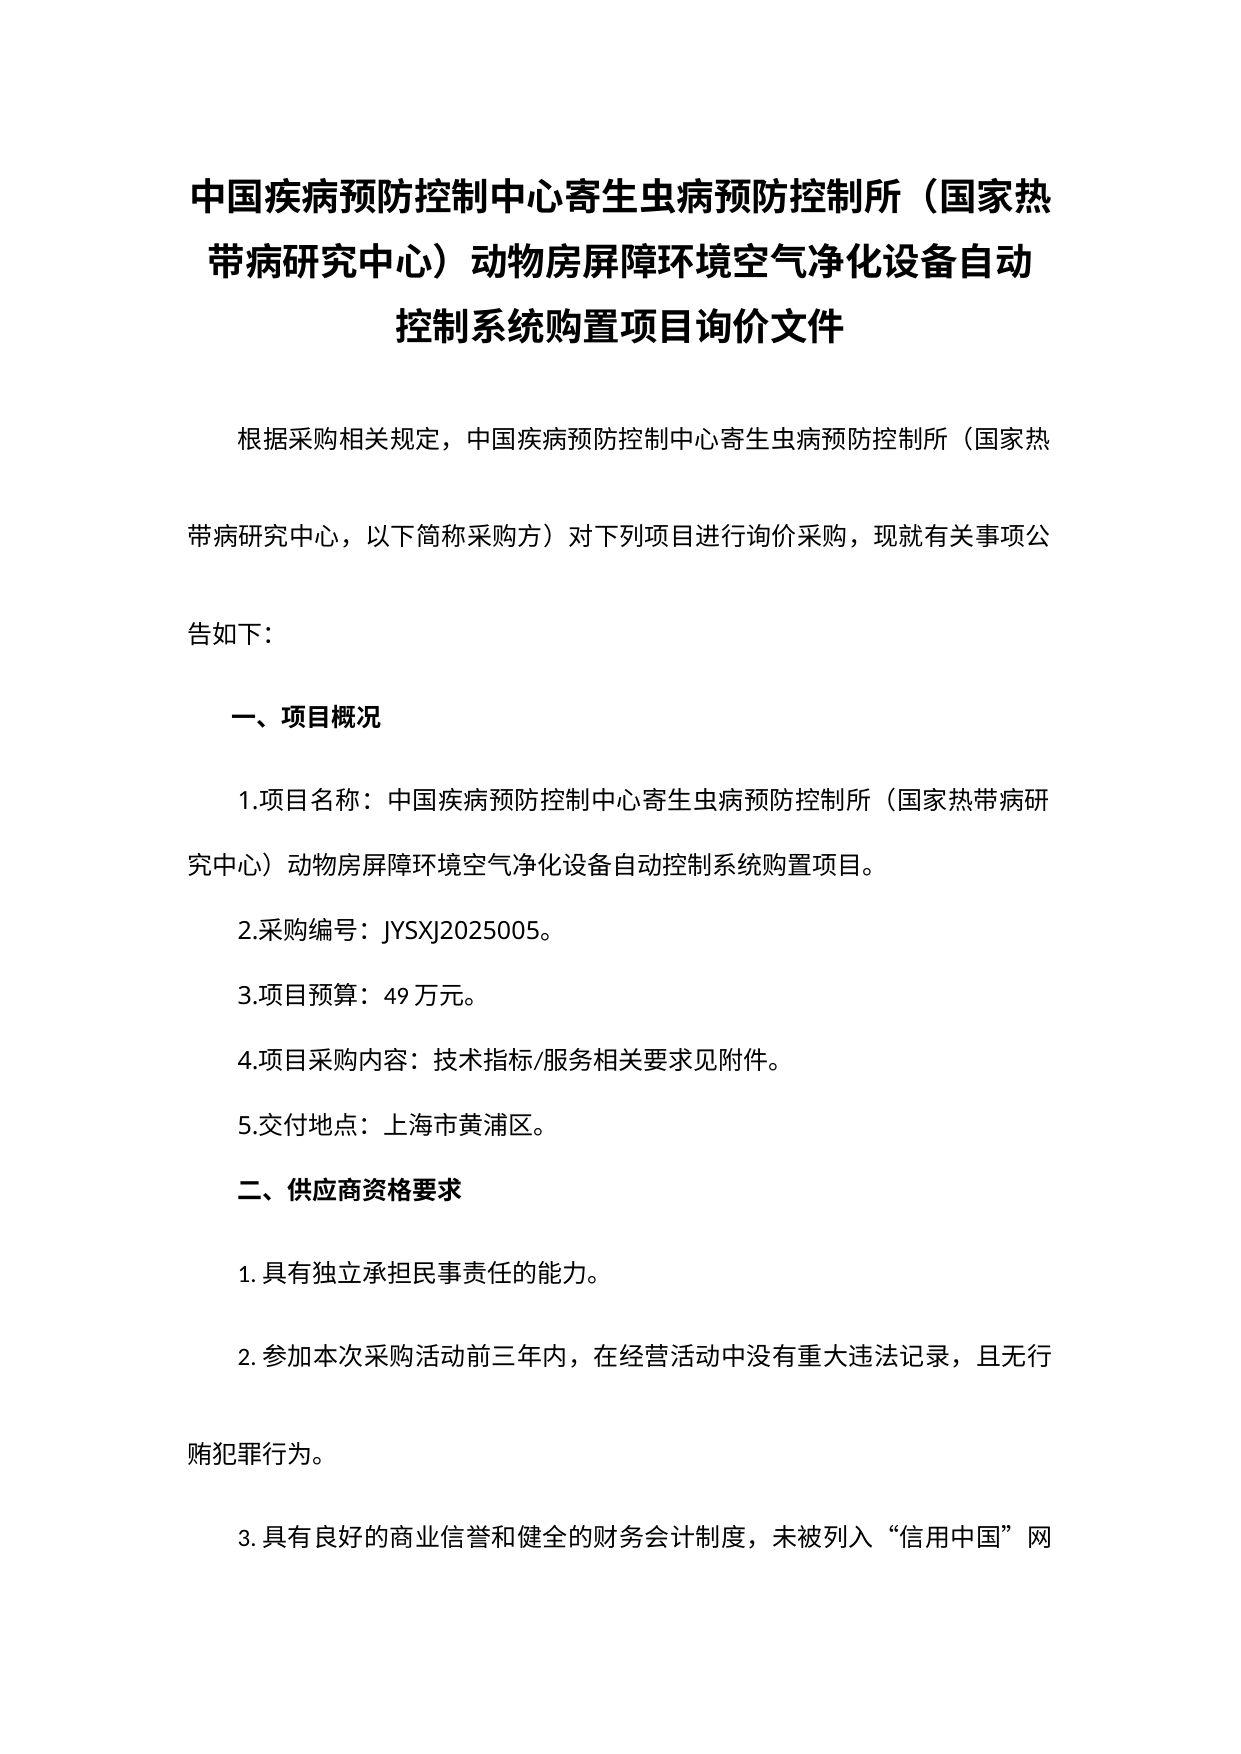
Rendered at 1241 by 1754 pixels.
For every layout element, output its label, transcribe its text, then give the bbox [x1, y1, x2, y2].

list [187, 1503, 1053, 1568]
text 3.项目预算：49万元。 [187, 961, 1053, 1026]
list 二、供应商资格要求 [187, 1156, 1053, 1221]
text 控制系统购置项目询价文件 [187, 292, 1053, 357]
text 1.项目名称：中国疾病预防控制中心寄生虫病预防控制所（国家热带病研究中心）动物房屏障环境空气净化设备自动控制系统购置项目。 [187, 766, 1053, 896]
list 具有独立承担民事责任的能力。 [187, 1239, 1053, 1304]
text 根据采购相关规定，中国疾病预防控制中心寄生虫病预防控制所（国家热带病研究中心，以下简称采购方）对下列项目进行询价采购，现就有关事项公告如下： [187, 405, 1053, 665]
text 2.采购编号：JYSXJ2025005。 [187, 896, 1053, 961]
text 中国疾病预防控制中心寄生虫病预防控制所（国家热带病研究中心）动物房屏障环境空气净化设备自动 [187, 162, 1053, 292]
text 4.项目采购内容：技术指标/服务相关要求见附件。 [187, 1026, 1053, 1091]
list 一、项目概况 [231, 683, 1053, 748]
list 参加本次采购活动前三年内，在经营活动中没有重大违法记录，且无行贿犯罪行为。 [187, 1322, 1053, 1485]
text 5.交付地点：上海市黄浦区。 [187, 1091, 1053, 1156]
